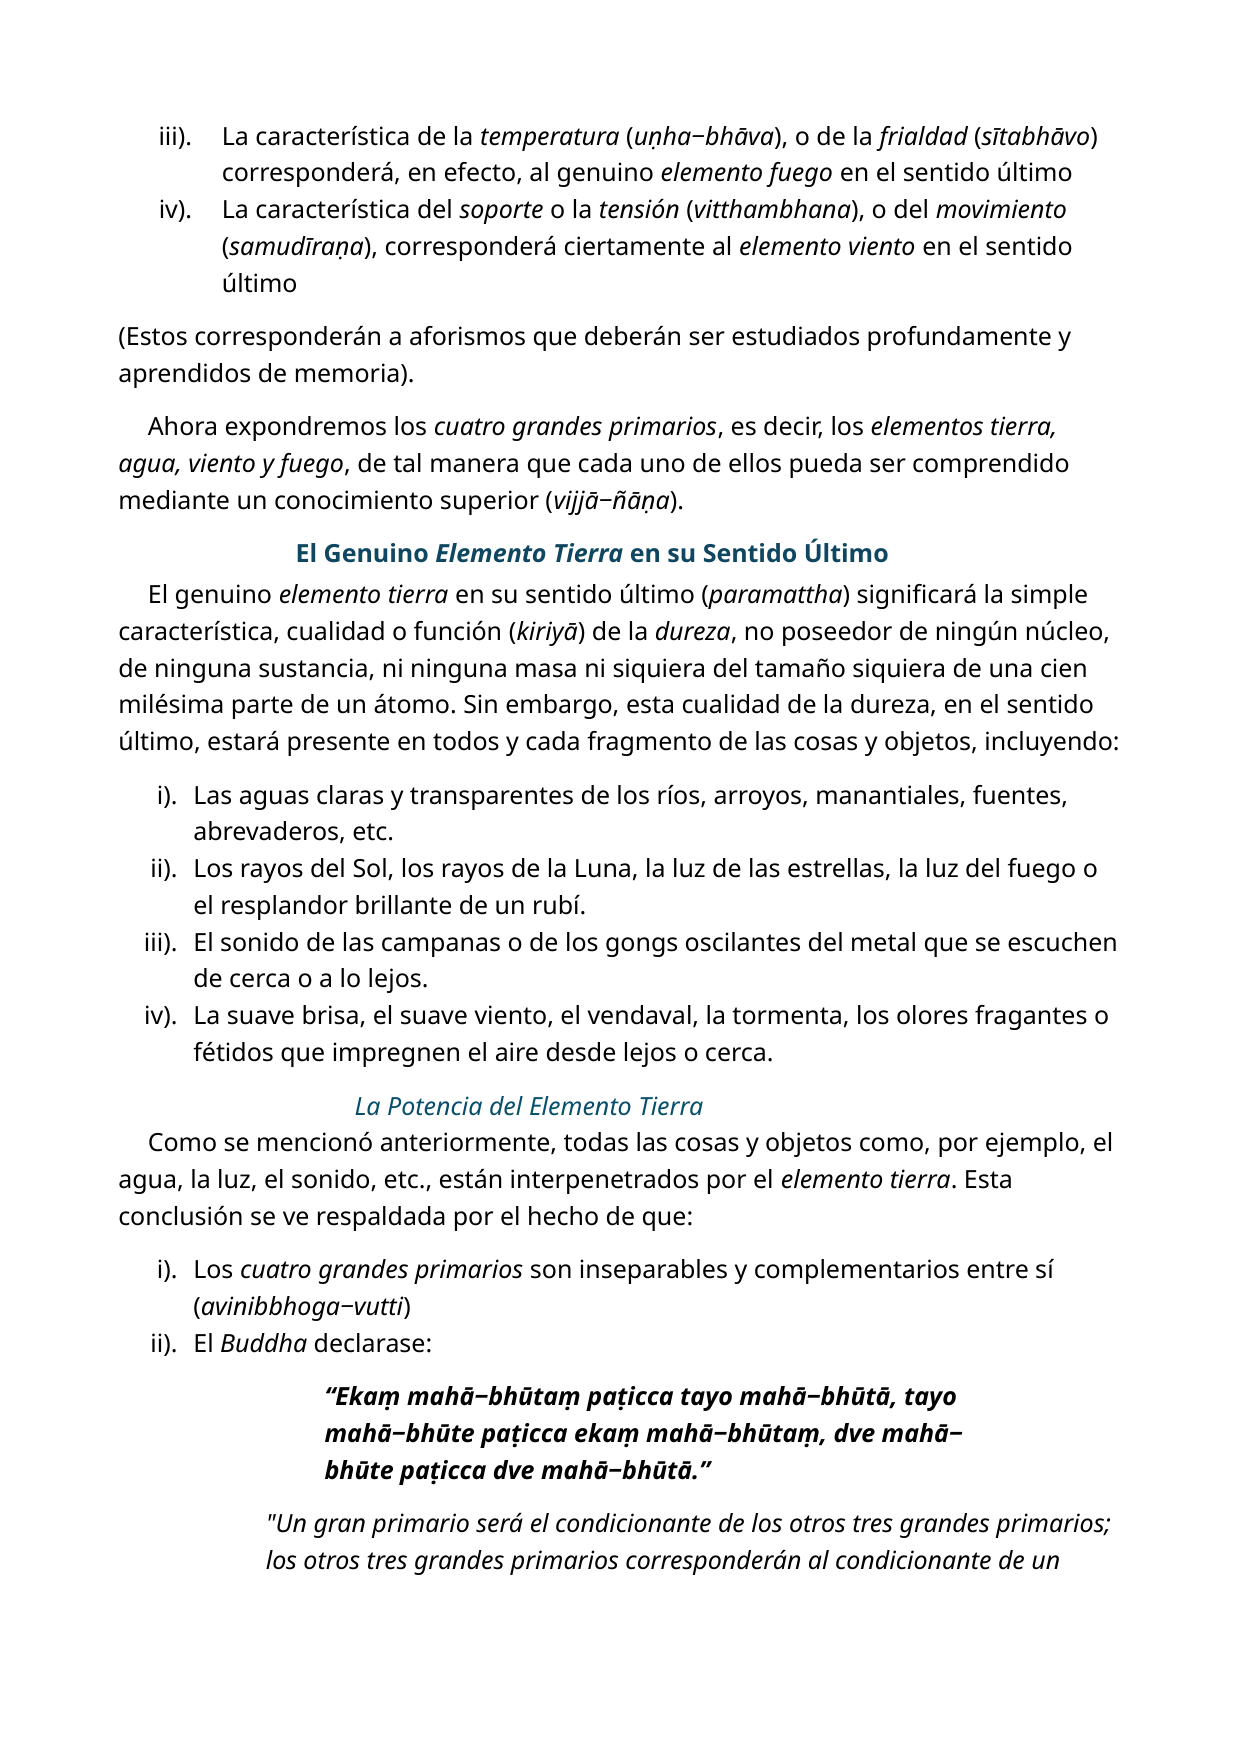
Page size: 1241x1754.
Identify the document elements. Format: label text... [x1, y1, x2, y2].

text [266, 1506, 1122, 1577]
text El genuino elemento tierra en su sentido último (paramattha) significará la simple característica, cualidad o función (kiriyā) de la dureza, no poseedor de ningún núcleo, de ninguna sustancia, ni ninguna masa ni siquiera del tamaño siquiera de una cien milésima parte de un átomo. Sin embargo, esta cualidad de la dureza, en el sentido último, estará presente en todos y cada fragmento de las cosas y objetos, incluyendo: [118, 577, 1122, 758]
subtitle El Genuino Elemento Tierra en su Sentido Último [118, 536, 1122, 570]
text (Estos corresponderán a aforismos que deberán ser estudiados profundamente y aprendidos de memoria). [118, 319, 1122, 389]
list Los cuatro grandes primarios son inseparables y complementarios entre sí (avinibbhoga‒vutti) [177, 1252, 1122, 1323]
text “Ekaṃ mahā‒bhūtaṃ paṭicca tayo mahā‒bhūtā, tayo mahā‒bhūte paṭicca ekaṃ mahā‒bhūtaṃ, dve mahā‒bhūte paṭicca dve mahā‒bhūtā.” [324, 1379, 1004, 1486]
list La suave brisa, el suave viento, el vendaval, la tormenta, los olores fragantes o fétidos que impregnen el aire desde lejos o cerca. [177, 998, 1122, 1069]
subtitle La Potencia del Elemento Tierra [118, 1088, 1122, 1122]
text Ahora expondremos los cuatro grandes primarios, es decir, los elementos tierra, agua, viento y fuego, de tal manera que cada uno de ellos pueda ser comprendido mediante un conocimiento superior (vijjā‒ñāṇa). [118, 409, 1122, 516]
list La característica del soporte o la tensión (vitthambhana), o del movimiento (samudīraṇa), corresponderá ciertamente al elemento viento en el sentido último [192, 192, 1122, 299]
list La característica de la temperatura (uṇha‒bhāva), o de la frialdad (sītabhāvo) corresponderá, en efecto, al genuino elemento fuego en el sentido último [192, 118, 1122, 189]
text Como se mencionó anteriormente, todas las cosas y objetos como, por ejemplo, el agua, la luz, el sonido, etc., están interpenetrados por el elemento tierra. Esta conclusión se ve respaldada por el hecho de que: [118, 1125, 1122, 1232]
list El Buddha declarase: [177, 1325, 1122, 1359]
list Las aguas claras y transparentes de los ríos, arroyos, manantiales, fuentes, abrevaderos, etc. [177, 777, 1122, 848]
list El sonido de las campanas o de los gongs oscilantes del metal que se escuchen de cerca o a lo lejos. [177, 924, 1122, 995]
list Los rayos del Sol, los rayos de la Luna, la luz de las estrellas, la luz del fuego o el resplandor brillante de un rubí. [177, 851, 1122, 922]
